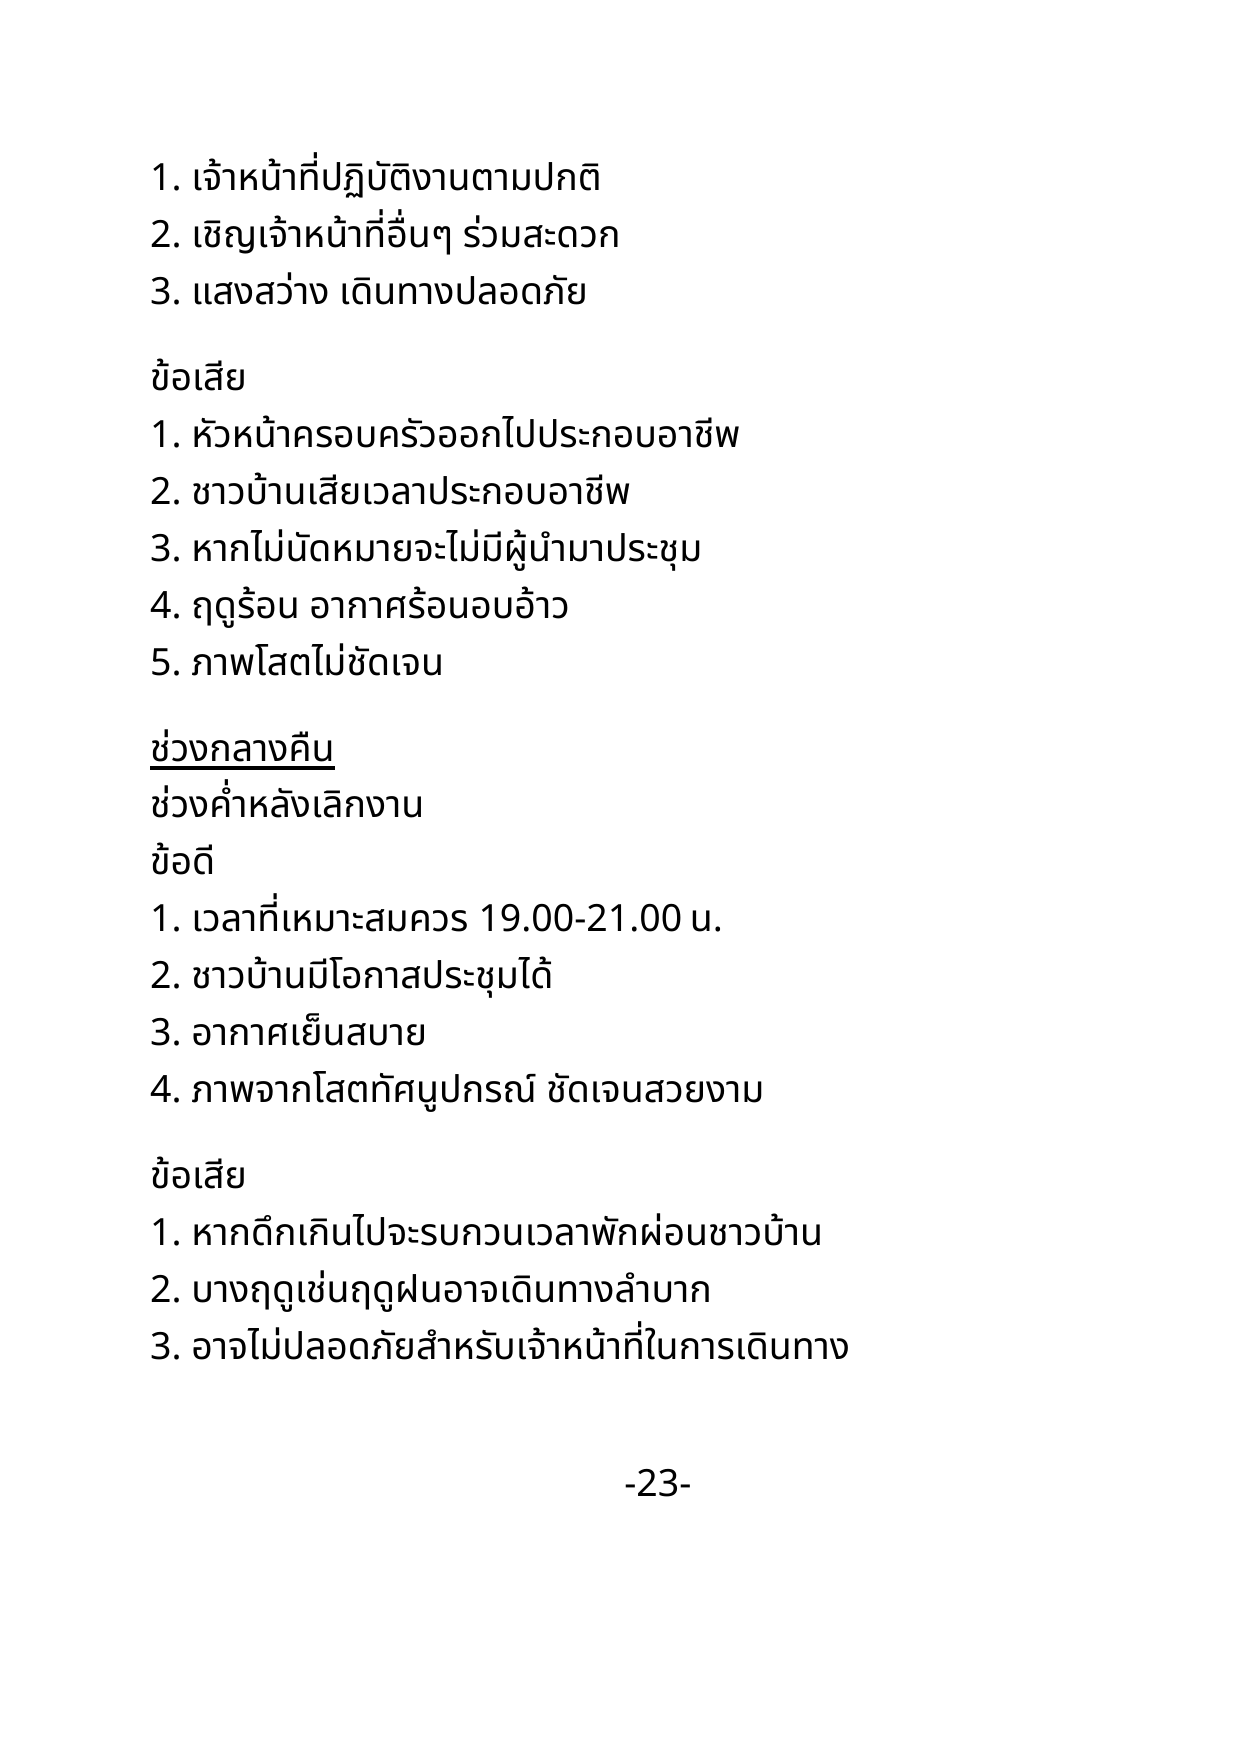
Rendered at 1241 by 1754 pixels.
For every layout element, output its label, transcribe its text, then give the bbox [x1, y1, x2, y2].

text 3. หากไม่นัดหมายจะไม่มีผู้นำมาประชุม [150, 521, 1090, 578]
text ช่วงกลางคืน [150, 721, 1090, 778]
text 4. ภาพจากโสตทัศนูปกรณ์ ชัดเจนสวยงาม [150, 1062, 1090, 1119]
text 2. บางฤดูเช่นฤดูฝนอาจเดินทางลำบาก [150, 1262, 1090, 1319]
text 2. ชาวบ้านมีโอกาสประชุมได้ [150, 948, 1090, 1005]
text 5. ภาพโสตไม่ชัดเจน [150, 635, 1090, 692]
text 1. หัวหน้าครอบครัวออกไปประกอบอาชีพ [150, 407, 1090, 464]
text 3. แสงสว่าง เดินทางปลอดภัย [150, 264, 1090, 321]
text 1. เจ้าหน้าที่ปฏิบัติงานตามปกติ [150, 150, 1090, 207]
text ข้อดี [150, 834, 1090, 891]
text 4. ฤดูร้อน อากาศร้อนอบอ้าว [150, 578, 1090, 635]
text 3. อาจไม่ปลอดภัยสำหรับเจ้าหน้าที่ในการเดินทาง [150, 1319, 1090, 1376]
text 3. อากาศเย็นสบาย [150, 1005, 1090, 1062]
text ข้อเสีย [150, 350, 1090, 407]
text 1. หากดึกเกินไปจะรบกวนเวลาพักผ่อนชาวบ้าน [150, 1205, 1090, 1262]
text 2. เชิญเจ้าหน้าที่อื่นๆ ร่วมสะดวก [150, 207, 1090, 264]
text 2. ชาวบ้านเสียเวลาประกอบอาชีพ [150, 464, 1090, 521]
list -23- [150, 1457, 1090, 1508]
text ช่วงคํ่าหลังเลิกงาน [150, 778, 1090, 834]
text 1. เวลาที่เหมาะสมควร 19.00-21.00น. [150, 891, 1090, 948]
text ข้อเสีย [150, 1148, 1090, 1205]
